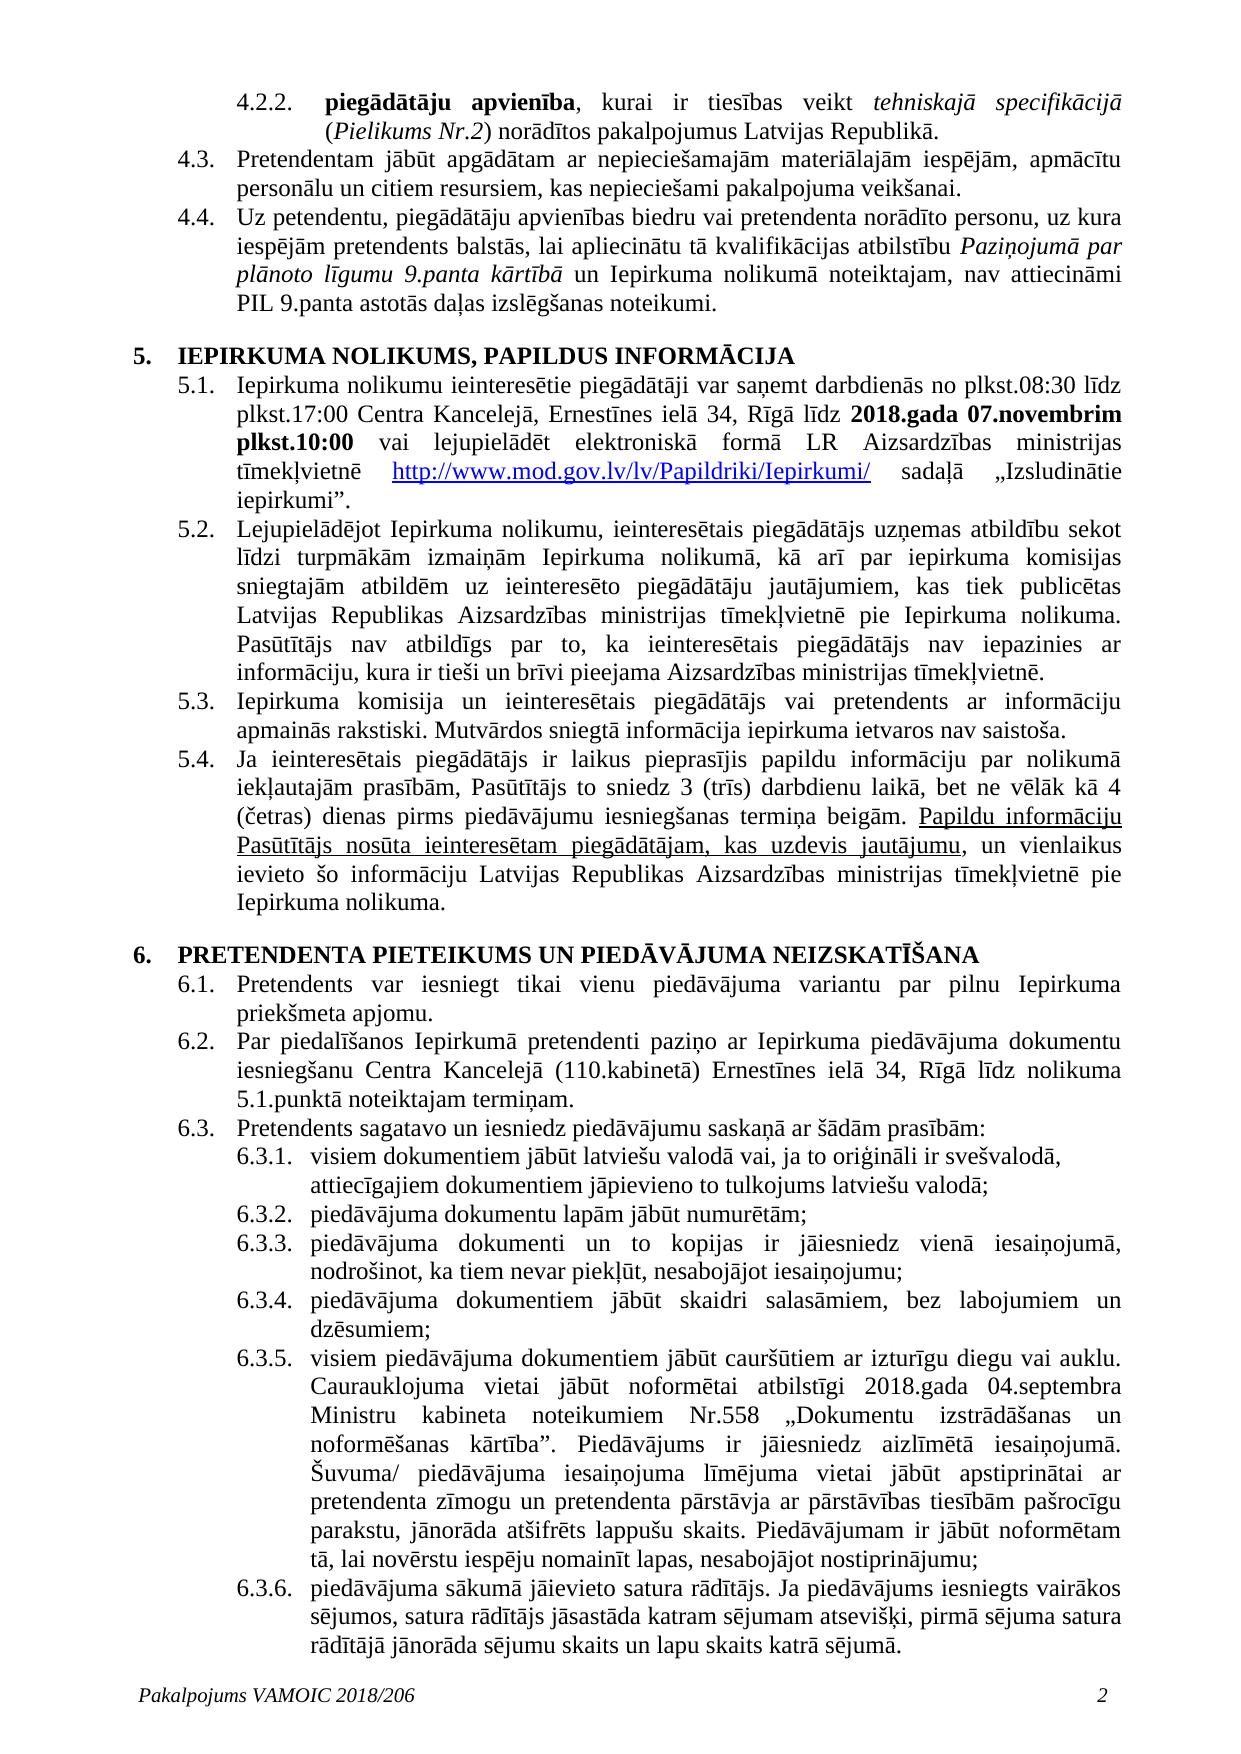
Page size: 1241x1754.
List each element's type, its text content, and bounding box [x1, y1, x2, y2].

list Par piedalīšanos Iepirkumā pretendenti paziņo ar Iepirkuma piedāvājuma dokumentu iesniegšanu Centra Kancelejā (110.kabinetā) Ernestīnes ielā 34, Rīgā līdz nolikuma 5.1.punktā noteiktajam termiņam. [177, 1026, 1122, 1113]
list piedāvājuma dokumentiem jābūt skaidri salasāmiem, bez labojumiem un dzēsumiem; [236, 1285, 1122, 1343]
list Iepirkuma nolikumu ieinteresētie piegādātāji var saņemt darbdienās no plkst.08:30 līdz plkst.17:00 Centra Kancelejā, Ernestīnes ielā 34, Rīgā līdz 2018.gada 07.novembrim plkst.10:00 vai lejupielādēt elektroniskā formā LR Aizsardzības ministrijas tīmekļvietnē http://www.mod.gov.lv/lv/Papildriki/Iepirkumi/ sadaļā „Izsludinātie iepirkumi”. [177, 370, 1122, 514]
list Pretendents sagatavo un iesniedz piedāvājumu saskaņā ar šādām prasībām: [177, 1113, 1122, 1141]
list Uz petendentu, piegādātāju apvienības biedru vai pretendenta norādīto personu, uz kura iespējām pretendents balstās, lai apliecinātu tā kvalifikācijas atbilstību Paziņojumā par plānoto līgumu 9.panta kārtībā un Iepirkuma nolikumā noteiktajam, nav attiecināmi PIL 9.panta astotās daļas izslēgšanas noteikumi. [177, 202, 1122, 317]
list PRETENDENTA PIETEIKUMS UN PIEDĀVĀJUMA NEIZSKATĪŠANA [133, 940, 1122, 969]
list Pretendents var iesniegt tikai vienu piedāvājuma variantu par pilnu Iepirkuma priekšmeta apjomu. [177, 969, 1122, 1026]
list piedāvājuma dokumenti un to kopijas ir jāiesniedz vienā iesaiņojumā, nodrošinot, ka tiem nevar piekļūt, nesabojājot iesaiņojumu; [236, 1228, 1122, 1285]
list attiecīgajiem dokumentiem jāpievieno to tulkojums latviešu valodā; [260, 1170, 1122, 1199]
list Pretendentam jābūt apgādātam ar nepieciešamajām materiālajām iespējām, apmācītu personālu un citiem resursiem, kas nepieciešami pakalpojuma veikšanai. [177, 144, 1122, 202]
list visiem dokumentiem jābūt latviešu valodā vai, ja to oriģināli ir svešvalodā, [236, 1141, 1122, 1170]
list Iepirkuma komisija un ieinteresētais piegādātājs vai pretendents ar informāciju apmainās rakstiski. Mutvārdos sniegtā informācija iepirkuma ietvaros nav saistoša. [177, 686, 1122, 744]
list piedāvājuma sākumā jāievieto satura rādītājs. Ja piedāvājums iesniegts vairākos sējumos, satura rādītājs jāsastāda katram sējumam atsevišķi, pirmā sējuma satura rādītājā jānorāda sējumu skaits un lapu skaits katrā sējumā. [236, 1573, 1122, 1659]
list Ja ieinteresētais piegādātājs ir laikus pieprasījis papildu informāciju par nolikumā iekļautajām prasībām, Pasūtītājs to sniedz 3 (trīs) darbdienu laikā, bet ne vēlāk kā 4 (četras) dienas pirms piedāvājumu iesniegšanas termiņa beigām. Papildu informāciju Pasūtītājs nosūta ieinteresētam piegādātājam, kas uzdevis jautājumu, un vienlaikus ievieto šo informāciju Latvijas Republikas Aizsardzības ministrijas tīmekļvietnē pie Iepirkuma nolikuma. [177, 744, 1122, 916]
list visiem piedāvājuma dokumentiem jābūt cauršūtiem ar izturīgu diegu vai auklu. Caurauklojuma vietai jābūt noformētai atbilstīgi 2018.gada 04.septembra Ministru kabineta noteikumiem Nr.558 „Dokumentu izstrādāšanas un noformēšanas kārtība”. Piedāvājums ir jāiesniedz aizlīmētā iesaiņojumā. Šuvuma/ piedāvājuma iesaiņojuma līmējuma vietai jābūt apstiprinātai ar pretendenta zīmogu un pretendenta pārstāvja ar pārstāvības tiesībām pašrocīgu parakstu, jānorāda atšifrēts lappušu skaits. Piedāvājumam ir jābūt noformētam tā, lai novērstu iespēju nomainīt lapas, nesabojājot nostiprinājumu; [236, 1343, 1122, 1573]
list Lejupielādējot Iepirkuma nolikumu, ieinteresētais piegādātājs uzņemas atbildību sekot līdzi turpmākām izmaiņām Iepirkuma nolikumā, kā arī par iepirkuma komisijas sniegtajām atbildēm uz ieinteresēto piegādātāju jautājumiem, kas tiek publicētas Latvijas Republikas Aizsardzības ministrijas tīmekļvietnē pie Iepirkuma nolikuma. Pasūtītājs nav atbildīgs par to, ka ieinteresētais piegādātājs nav iepazinies ar informāciju, kura ir tieši un brīvi pieejama Aizsardzības ministrijas tīmekļvietnē. [177, 514, 1122, 686]
list IEPIRKUMA NOLIKUMS, PAPILDUS INFORMĀCIJA [133, 341, 1122, 370]
list piegādātāju apvienība, kurai ir tiesības veikt tehniskajā specifikācijā (Pielikums Nr.2) norādītos pakalpojumus Latvijas Republikā. [236, 87, 1122, 144]
list piedāvājuma dokumentu lapām jābūt numurētām; [236, 1199, 1122, 1228]
